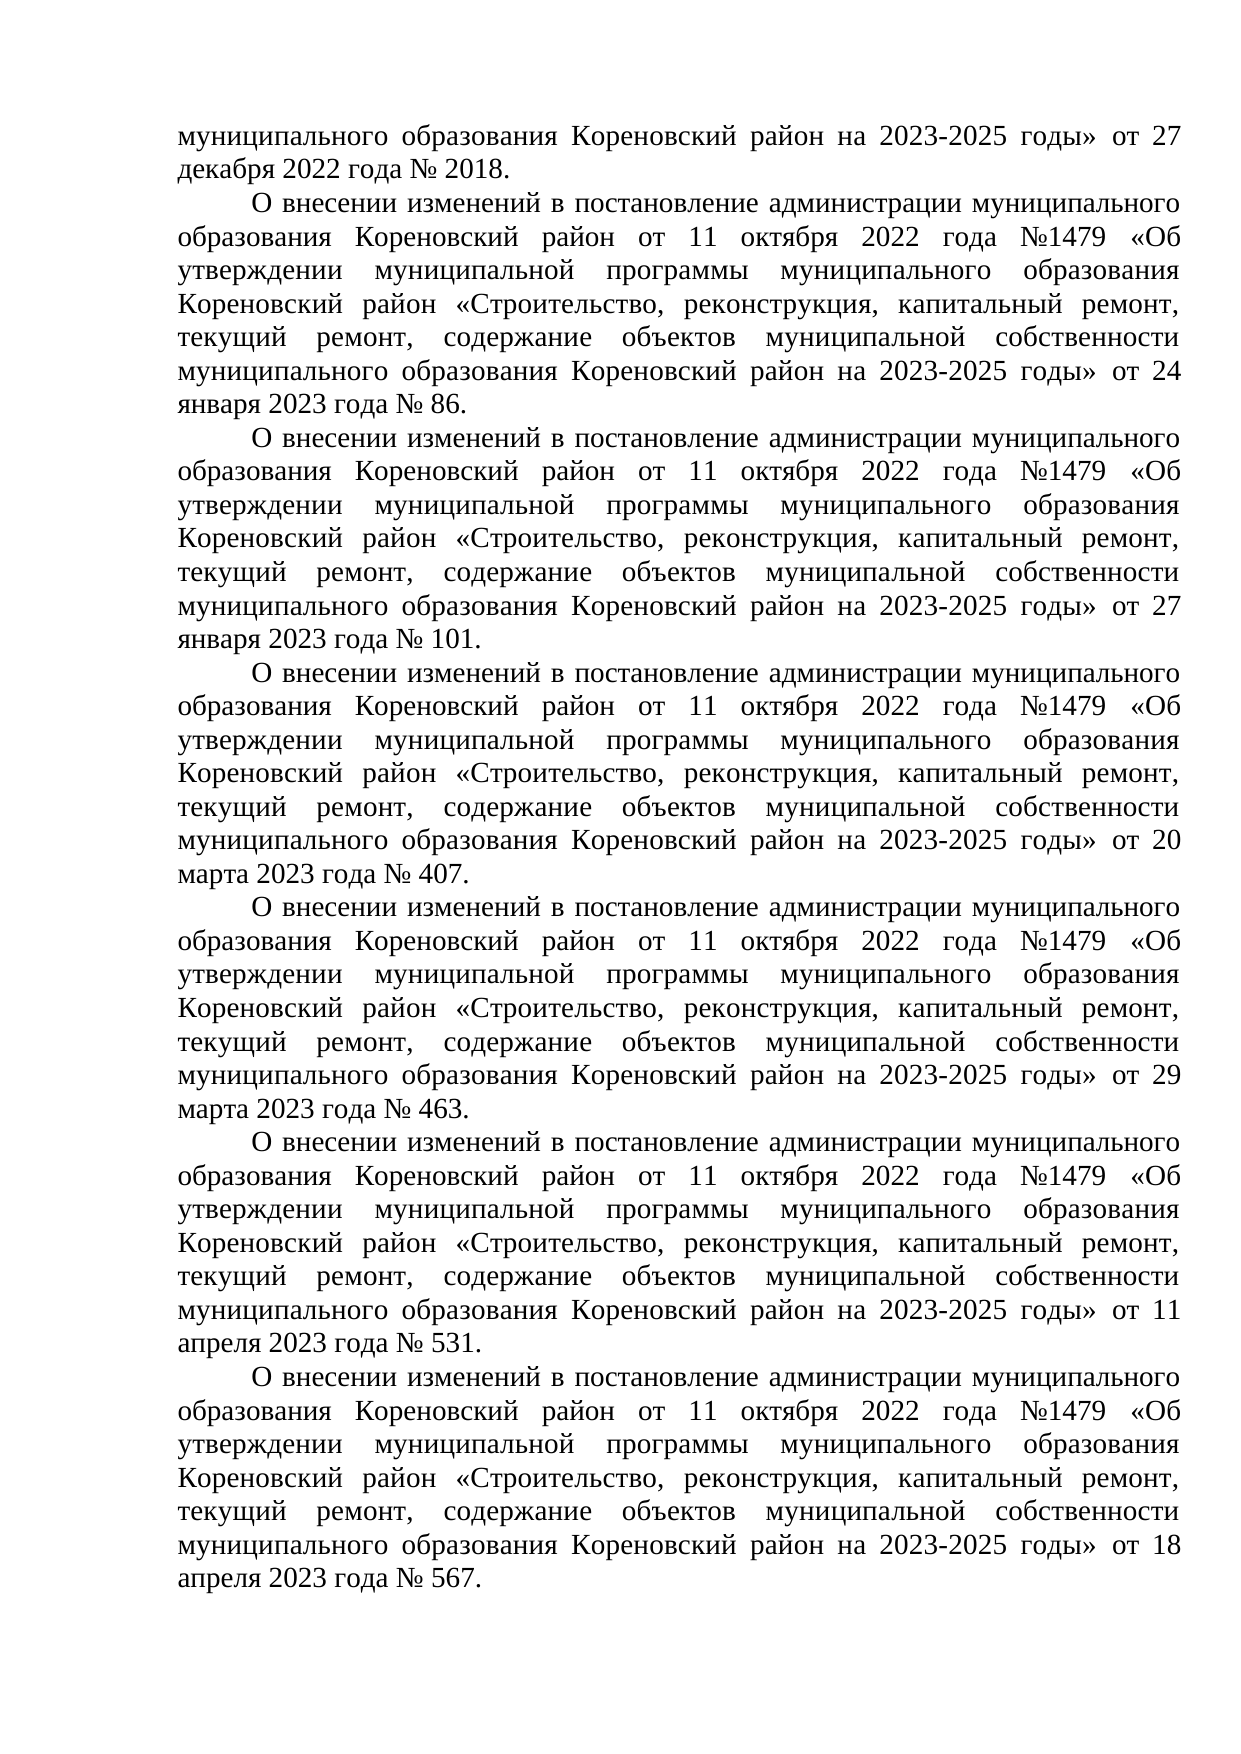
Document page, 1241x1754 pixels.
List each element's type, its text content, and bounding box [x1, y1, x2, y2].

text О внесении изменений в постановление администрации муниципального образования Кореновский район от 11 октября 2022 года №1479 «Об утверждении муниципальной программы муниципального образования Кореновский район «Строительство, реконструкция, капитальный ремонт, текущий ремонт, содержание объектов муниципальной собственности муниципального образования Кореновский район на 2023-2025 годы» от 20 марта 2023 года № 407. [177, 655, 1181, 889]
text О внесении изменений в постановление администрации муниципального образования Кореновский район от 11 октября 2022 года №1479 «Об утверждении муниципальной программы муниципального образования Кореновский район «Строительство, реконструкция, капитальный ремонт, текущий ремонт, содержание объектов муниципальной собственности муниципального образования Кореновский район на 2023-2025 годы» от 24 января 2023 года № 86. [177, 185, 1181, 420]
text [177, 118, 1181, 185]
text О внесении изменений в постановление администрации муниципального образования Кореновский район от 11 октября 2022 года №1479 «Об утверждении муниципальной программы муниципального образования Кореновский район «Строительство, реконструкция, капитальный ремонт, текущий ремонт, содержание объектов муниципальной собственности муниципального образования Кореновский район на 2023-2025 годы» от 11 апреля 2023 года № 531. [177, 1124, 1181, 1359]
text О внесении изменений в постановление администрации муниципального образования Кореновский район от 11 октября 2022 года №1479 «Об утверждении муниципальной программы муниципального образования Кореновский район «Строительство, реконструкция, капитальный ремонт, текущий ремонт, содержание объектов муниципальной собственности муниципального образования Кореновский район на 2023-2025 годы» от 27 января 2023 года № 101. [177, 420, 1181, 655]
text О внесении изменений в постановление администрации муниципального образования Кореновский район от 11 октября 2022 года №1479 «Об утверждении муниципальной программы муниципального образования Кореновский район «Строительство, реконструкция, капитальный ремонт, текущий ремонт, содержание объектов муниципальной собственности муниципального образования Кореновский район на 2023-2025 годы» от 18 апреля 2023 года № 567. [177, 1359, 1181, 1594]
text О внесении изменений в постановление администрации муниципального образования Кореновский район от 11 октября 2022 года №1479 «Об утверждении муниципальной программы муниципального образования Кореновский район «Строительство, реконструкция, капитальный ремонт, текущий ремонт, содержание объектов муниципальной собственности муниципального образования Кореновский район на 2023-2025 годы» от 29 марта 2023 года № 463. [177, 889, 1181, 1124]
